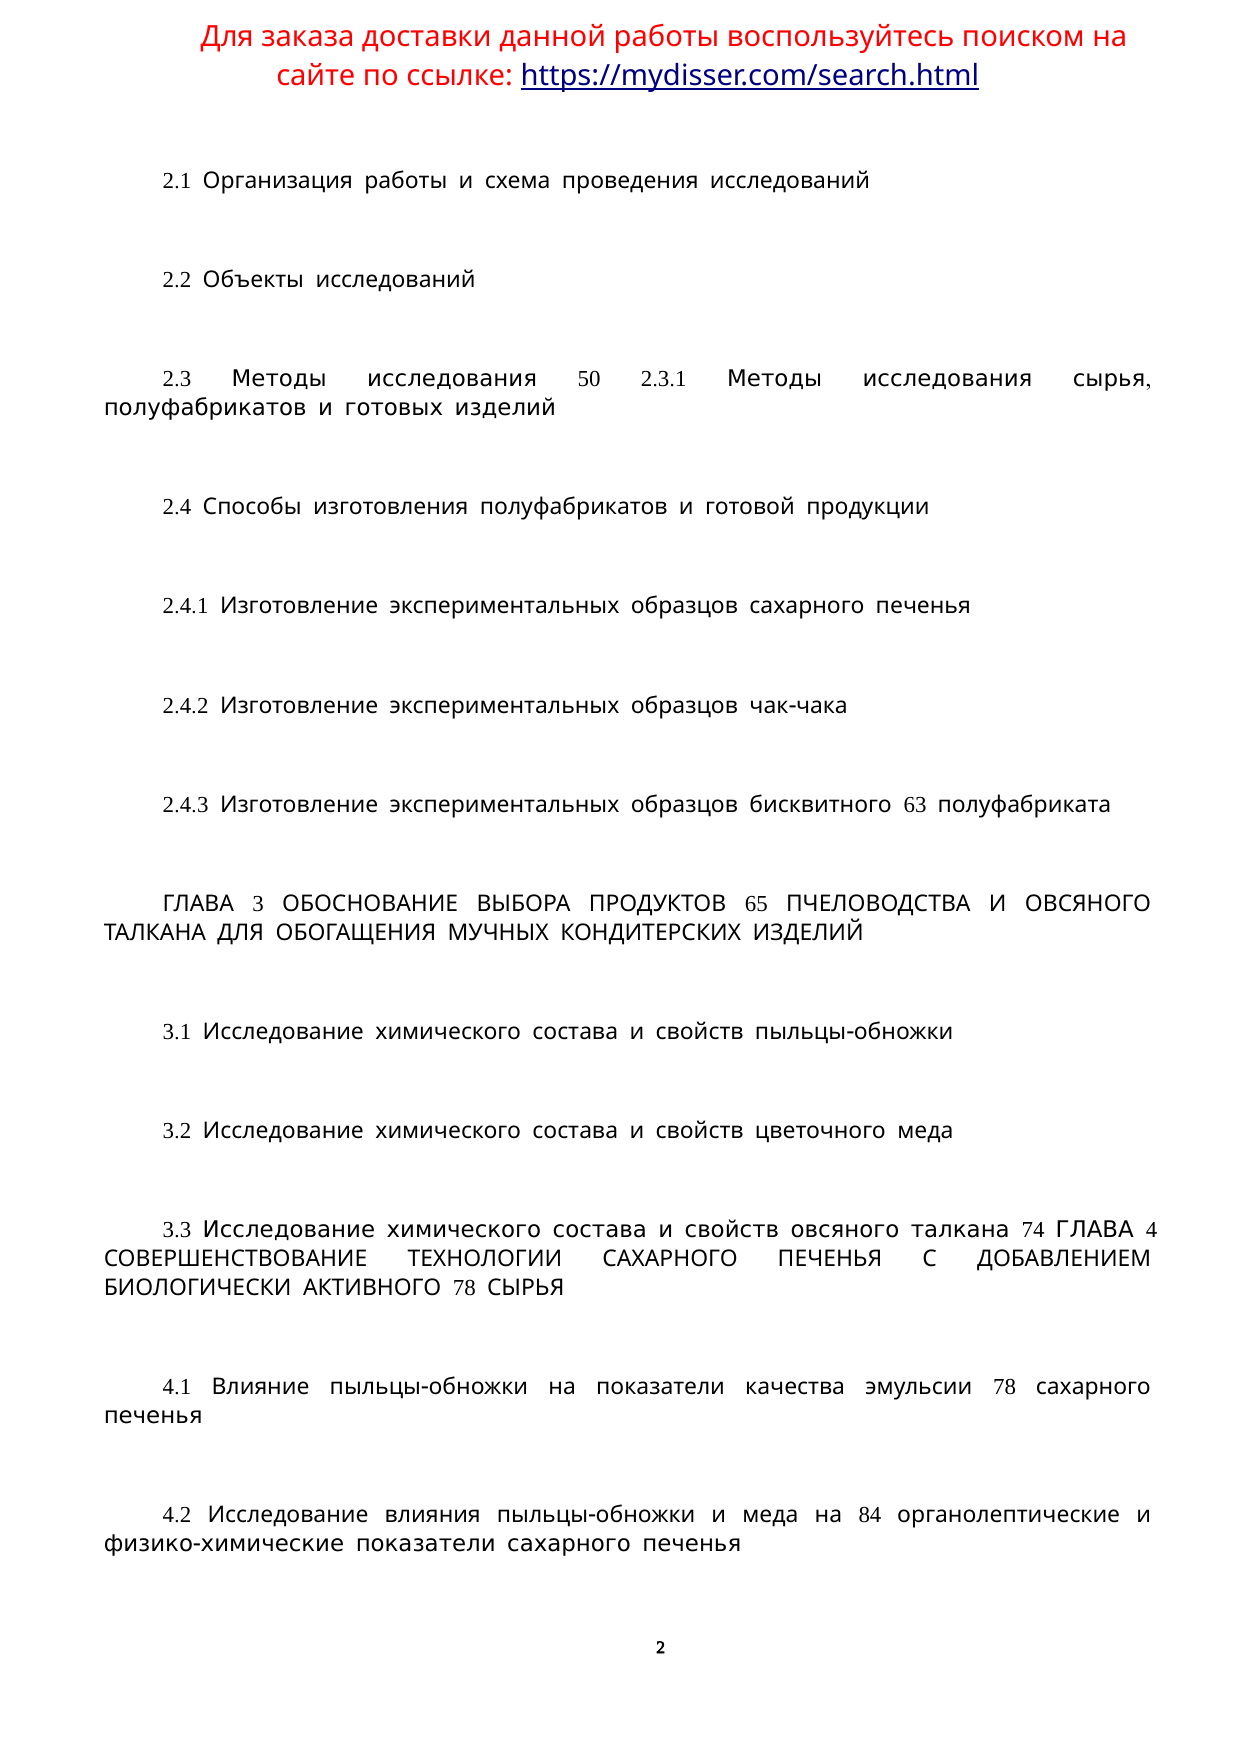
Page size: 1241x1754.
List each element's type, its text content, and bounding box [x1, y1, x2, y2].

text 3.2 Исследование химического состава и свойств цветочного меда [103, 1114, 1152, 1143]
text 4.1 Влияние пыльцы-обножки на показатели качества эмульсии 78 сахарного печенья [103, 1370, 1152, 1428]
text 2.4 Способы изготовления полуфабрикатов и готовой продукции [103, 491, 1152, 519]
text 2.2 Объекты исследований [103, 264, 1152, 292]
text ГЛАВА 3 ОБОСНОВАНИЕ ВЫБОРА ПРОДУКТОВ 65 ПЧЕЛОВОДСТВА И ОВСЯНОГО ТАЛКАНА ДЛЯ ОБОГАЩЕНИЯ МУЧНЫХ КОНДИТЕРСКИХ ИЗДЕЛИЙ [103, 887, 1152, 945]
text 4.2 Исследование влияния пыльцы-обножки и меда на 84 органолептические и физико-химические показатели сахарного печенья [103, 1498, 1152, 1556]
text 2.3 Методы исследования 50 2.3.1 Методы исследования сырья, полуфабрикатов и готовых изделий [103, 363, 1152, 420]
text 2.1 Организация работы и схема проведения исследований [103, 164, 1152, 193]
text 3.3 Исследование химического состава и свойств овсяного талкана 74 ГЛАВА 4 СОВЕРШЕНСТВОВАНИЕ ТЕХНОЛОГИИ САХАРНОГО ПЕЧЕНЬЯ С ДОБАВЛЕНИЕМ БИОЛОГИЧЕСКИ АКТИВНОГО 78 СЫРЬЯ [103, 1214, 1152, 1300]
text 2.4.2 Изготовление экспериментальных образцов чак-чака [103, 689, 1152, 718]
text 3.1 Исследование химического состава и свойств пыльцы-обножки [103, 1015, 1152, 1044]
text 2.4.1 Изготовление экспериментальных образцов сахарного печенья [103, 590, 1152, 619]
text 2.4.3 Изготовление экспериментальных образцов бисквитного 63 полуфабриката [103, 788, 1152, 817]
